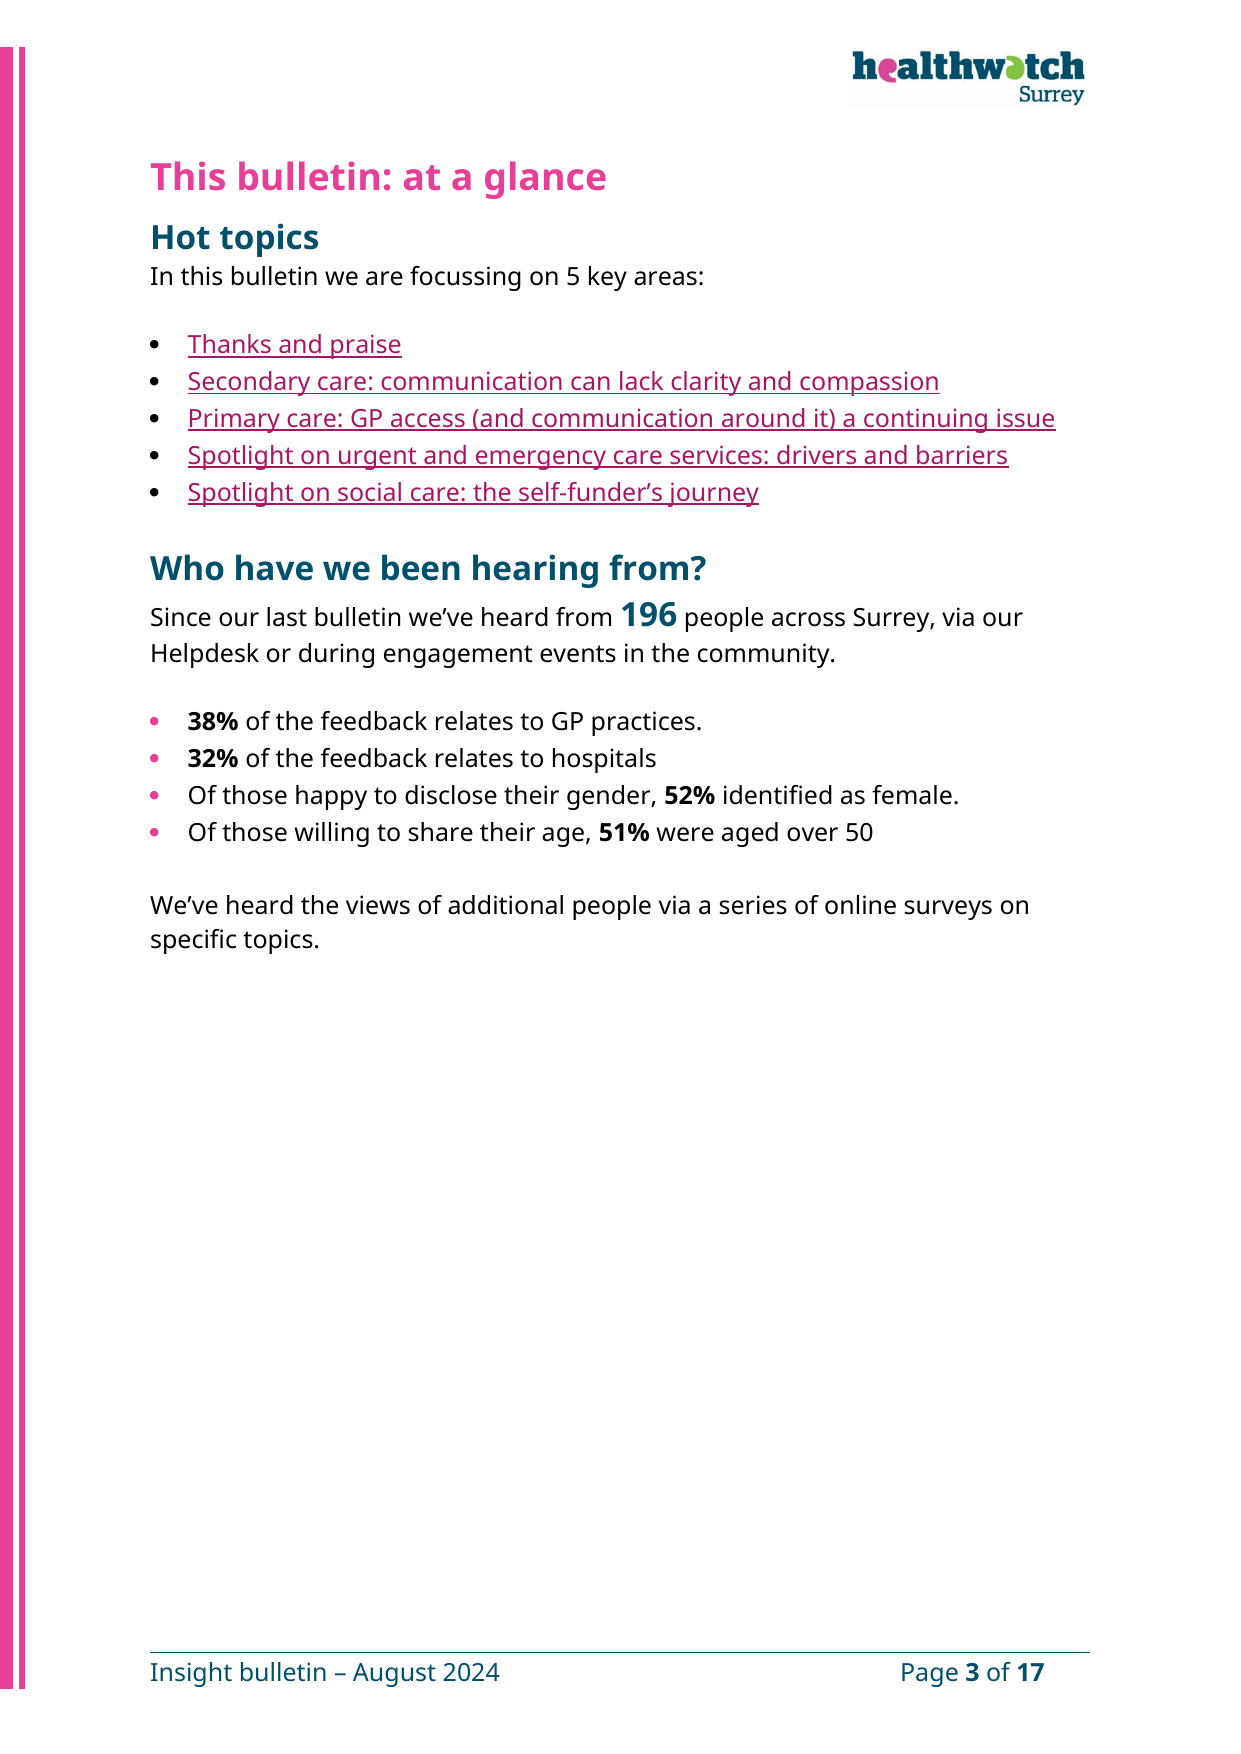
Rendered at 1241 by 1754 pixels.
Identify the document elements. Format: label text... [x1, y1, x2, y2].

text Since our last bulletin we’ve heard from 196 people across Surrey, via our Helpdesk or during engagement events in the community. [150, 590, 1090, 670]
subtitle Hot topics [150, 213, 1090, 259]
list Spotlight on social care: the self-funder’s journey [150, 474, 1090, 508]
picture [847, 47, 1091, 109]
list Of those happy to disclose their gender, 52% identified as female. [150, 777, 1090, 812]
text In this bulletin we are focussing on 5 key areas: [150, 259, 1090, 293]
subtitle Who have we been hearing from? [150, 545, 1090, 590]
list Spotlight on urgent and emergency care services: drivers and barriers [150, 437, 1090, 471]
subtitle This bulletin: at a glance [150, 150, 1090, 201]
list Thanks and praise [150, 327, 1090, 361]
text We’ve heard the views of additional people via a series of online surveys on specific topics. [150, 888, 1090, 956]
list Secondary care: communication can lack clarity and compassion [150, 364, 1090, 398]
list 38% of the feedback relates to GP practices. [150, 704, 1090, 738]
list Of those willing to share their age, 51% were aged over 50 [150, 814, 1090, 848]
list 32% of the feedback relates to hospitals [150, 741, 1090, 775]
list Primary care: GP access (and communication around it) a continuing issue [150, 401, 1090, 435]
